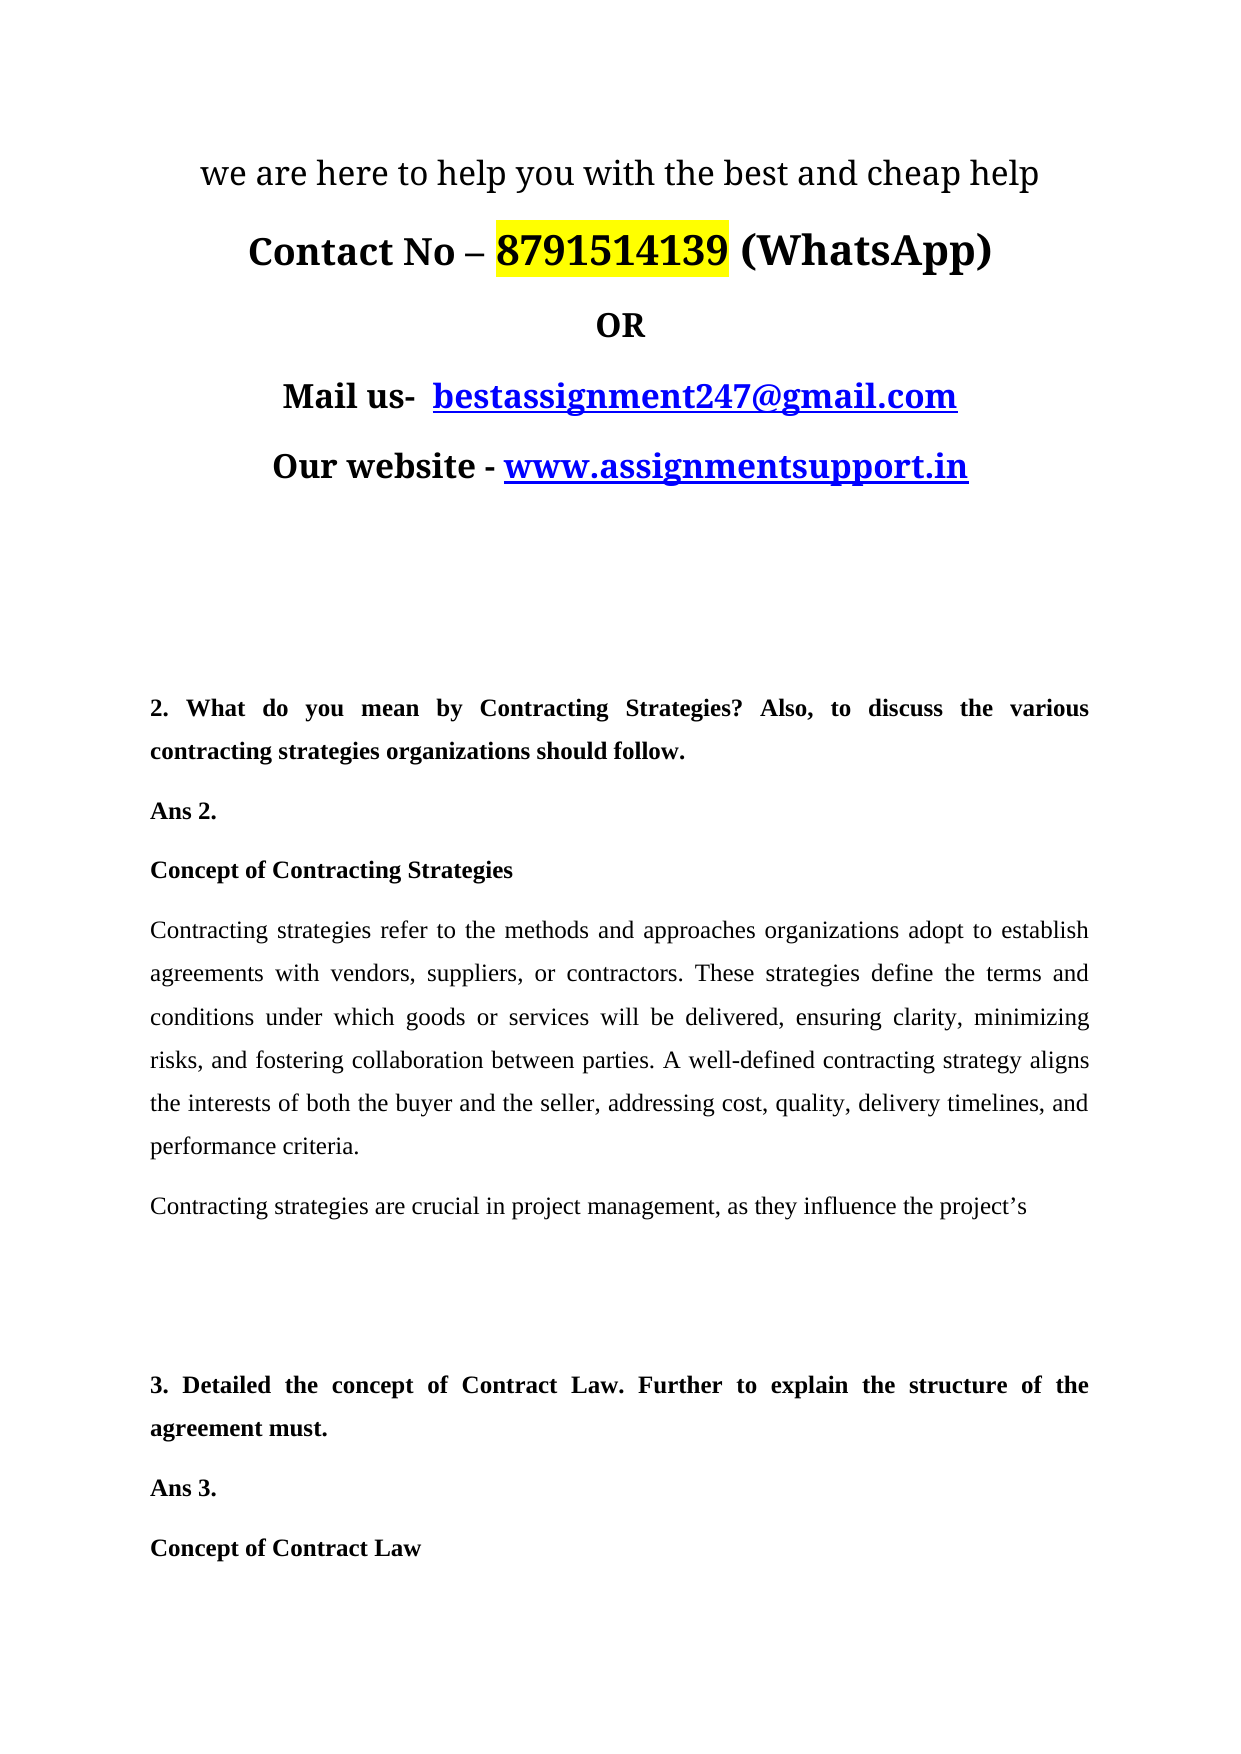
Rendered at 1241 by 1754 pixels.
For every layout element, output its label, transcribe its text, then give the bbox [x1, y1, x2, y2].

text Contact No – 8791514139 (WhatsApp) [150, 220, 496, 277]
text 3. Detailed the concept of Contract Law. Further to explain the structure of the agreement must. [150, 1370, 1090, 1442]
text Ans 3. [150, 1473, 1090, 1502]
text we are here to help you with the best and cheap help [150, 150, 1090, 195]
text Concept of Contract Law [150, 1533, 1090, 1562]
text Contracting strategies refer to the methods and approaches organizations adopt to establish agreements with vendors, suppliers, or contractors. These strategies define the terms and conditions under which goods or services will be delivered, ensuring clarity, minimizing risks, and fostering collaboration between parties. A well-defined contracting strategy aligns the interests of both the buyer and the seller, addressing cost, quality, delivery timelines, and performance criteria. [150, 915, 1090, 1160]
text Contracting strategies are crucial in project management, as they influence the project’s [150, 1191, 1090, 1219]
text Mail us- bestassignment247@gmail.com [150, 373, 1090, 418]
text 2. What do you mean by Contracting Strategies? Also, to discuss the various contracting strategies organizations should follow. [150, 693, 1090, 765]
text Concept of Contracting Strategies [150, 856, 1090, 884]
text OR [150, 302, 1090, 348]
text Contact No – 8791514139 (WhatsApp) [729, 220, 1090, 277]
text Our website - www.assignmentsupport.in [150, 443, 1090, 488]
text Ans 2. [150, 796, 1090, 824]
